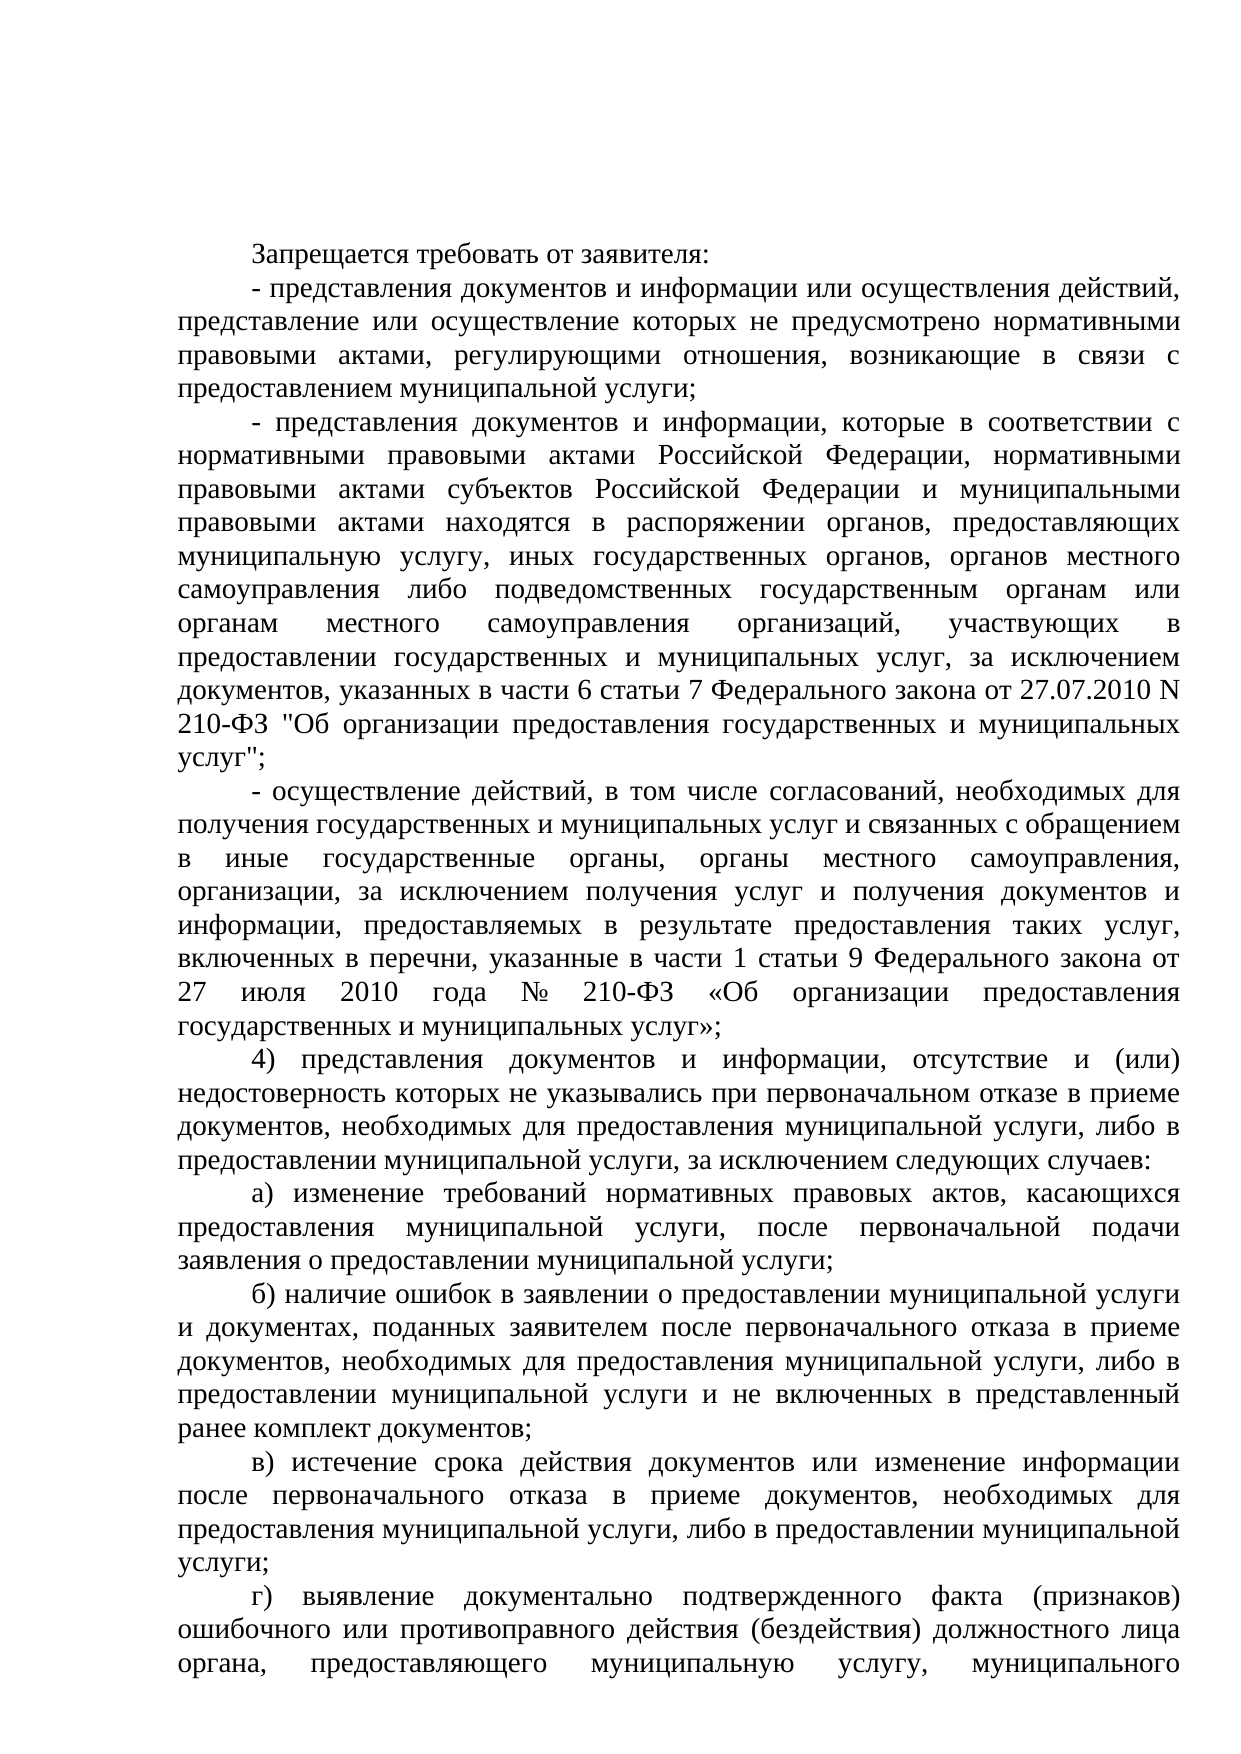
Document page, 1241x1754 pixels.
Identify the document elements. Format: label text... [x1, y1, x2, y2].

text - представления документов и информации, которые в соответствии с нормативными правовыми актами Российской Федерации, нормативными правовыми актами субъектов Российской Федерации и муниципальными правовыми актами находятся в распоряжении органов, предоставляющих муниципальную услугу, иных государственных органов, органов местного самоуправления либо подведомственных государственным органам или органам местного самоуправления организаций, участвующих в предоставлении государственных и муниципальных услуг, за исключением документов, указанных в части 6 статьи 7 Федерального закона от 27.07.2010 N 210-ФЗ "Об организации предоставления государственных и муниципальных услуг"; [177, 404, 1181, 773]
text а) изменение требований нормативных правовых актов, касающихся предоставления муниципальной услуги, после первоначальной подачи заявления о предоставлении муниципальной услуги; [177, 1175, 1181, 1276]
text Запрещается требовать от заявителя: [177, 236, 1181, 270]
text - осуществление действий, в том числе согласований, необходимых для получения государственных и муниципальных услуг и связанных с обращением в иные государственные органы, органы местного самоуправления, организации, за исключением получения услуг и получения документов и информации, предоставляемых в результате предоставления таких услуг, включенных в перечни, указанные в части 1 статьи 9 Федерального закона от 27 июля 2010 года № 210-ФЗ «Об организации предоставления государственных и муниципальных услуг»; [177, 773, 1181, 1041]
text 4) представления документов и информации, отсутствие и (или) недостоверность которых не указывались при первоначальном отказе в приеме документов, необходимых для предоставления муниципальной услуги, либо в предоставлении муниципальной услуги, за исключением следующих случаев: [177, 1041, 1181, 1175]
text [177, 1578, 1181, 1678]
text б) наличие ошибок в заявлении о предоставлении муниципальной услуги и документах, поданных заявителем после первоначального отказа в приеме документов, необходимых для предоставления муниципальной услуги, либо в предоставлении муниципальной услуги и не включенных в представленный ранее комплект документов; [177, 1276, 1181, 1444]
text в) истечение срока действия документов или изменение информации после первоначального отказа в приеме документов, необходимых для предоставления муниципальной услуги, либо в предоставлении муниципальной услуги; [177, 1444, 1181, 1578]
text - представления документов и информации или осуществления действий, представление или осуществление которых не предусмотрено нормативными правовыми актами, регулирующими отношения, возникающие в связи с предоставлением муниципальной услуги; [177, 270, 1181, 404]
